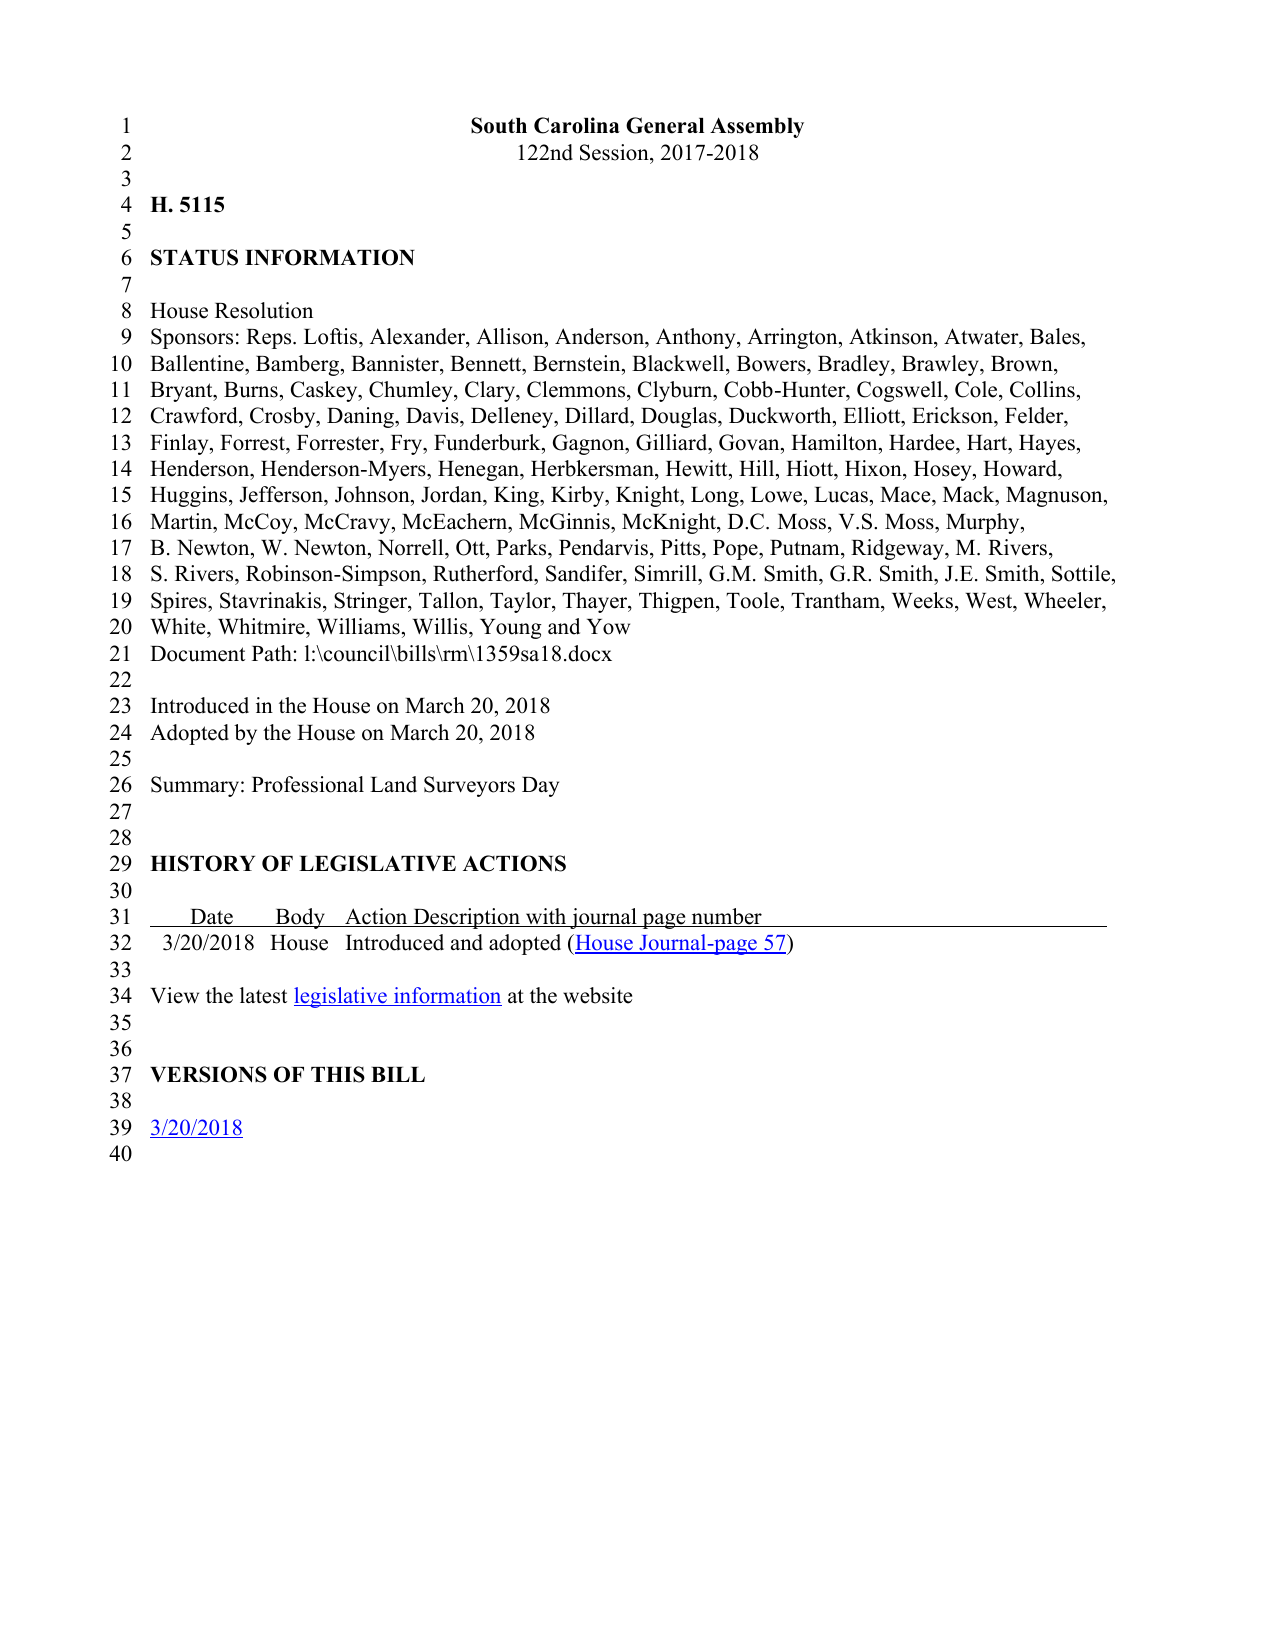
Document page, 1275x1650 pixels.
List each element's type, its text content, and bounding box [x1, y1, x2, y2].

text 122nd Session, 2017-2018 [150, 139, 1125, 165]
text Introduced in the House on March 20, 2018 [150, 692, 1125, 719]
text H. 5115 [150, 192, 1125, 218]
text STATUS INFORMATION [150, 244, 1125, 271]
text South Carolina General Assembly [150, 112, 1125, 139]
text Sponsors: Reps. Loftis, Alexander, Allison, Anderson, Anthony, Arrington, Atkinson, Atwater, Bales, Ballentine, Bamberg, Bannister, Bennett, Bernstein, Blackwell, Bowers, Bradley, Brawley, Brown, Bryant, Burns, Caskey, Chumley, Clary, Clemmons, Clyburn, Cobb-Hunter, Cogswell, Cole, Collins, Crawford, Crosby, Daning, Davis, Delleney, Dillard, Douglas, Duckworth, Elliott, Erickson, Felder, Finlay, Forrest, Forrester, Fry, Funderburk, Gagnon, Gilliard, Govan, Hamilton, Hardee, Hart, Hayes, Henderson, Henderson-Myers, Henegan, Herbkersman, Hewitt, Hill, Hiott, Hixon, Hosey, Howard, Huggins, Jefferson, Johnson, Jordan, King, Kirby, Knight, Long, Lowe, Lucas, Mace, Mack, Magnuson, Martin, McCoy, McCravy, McEachern, McGinnis, McKnight, D.C. Moss, V.S. Moss, Murphy, B. Newton, W. Newton, Norrell, Ott, Parks, Pendarvis, Pitts, Pope, Putnam, Ridgeway, M. Rivers, S. Rivers, Robinson-Simpson, Rutherford, Sandifer, Simrill, G.M. Smith, G.R. Smith, J.E. Smith, Sottile, Spires, Stavrinakis, Stringer, Tallon, Taylor, Thayer, Thigpen, Toole, Trantham, Weeks, West, Wheeler, White, Whitmire, Williams, Willis, Young and Yow [150, 323, 1125, 639]
text 3/20/2018 [150, 1114, 1125, 1140]
text Summary: Professional Land Surveyors Day [150, 771, 1125, 798]
text VERSIONS OF THIS BILL [150, 1061, 1125, 1088]
text Document Path: l:\council\bills\rm\1359sa18.docx [150, 639, 1125, 666]
text House Resolution [150, 297, 1125, 323]
text View the latest legislative information at the website [150, 982, 1125, 1008]
text 3/20/2018 House Introduced and adopted (House Journal-page 57) [150, 929, 1125, 956]
text Adopted by the House on March 20, 2018 [150, 719, 1125, 745]
text HISTORY OF LEGISLATIVE ACTIONS [150, 850, 1125, 877]
text Date Body Action Description with journal page number [150, 903, 1125, 929]
